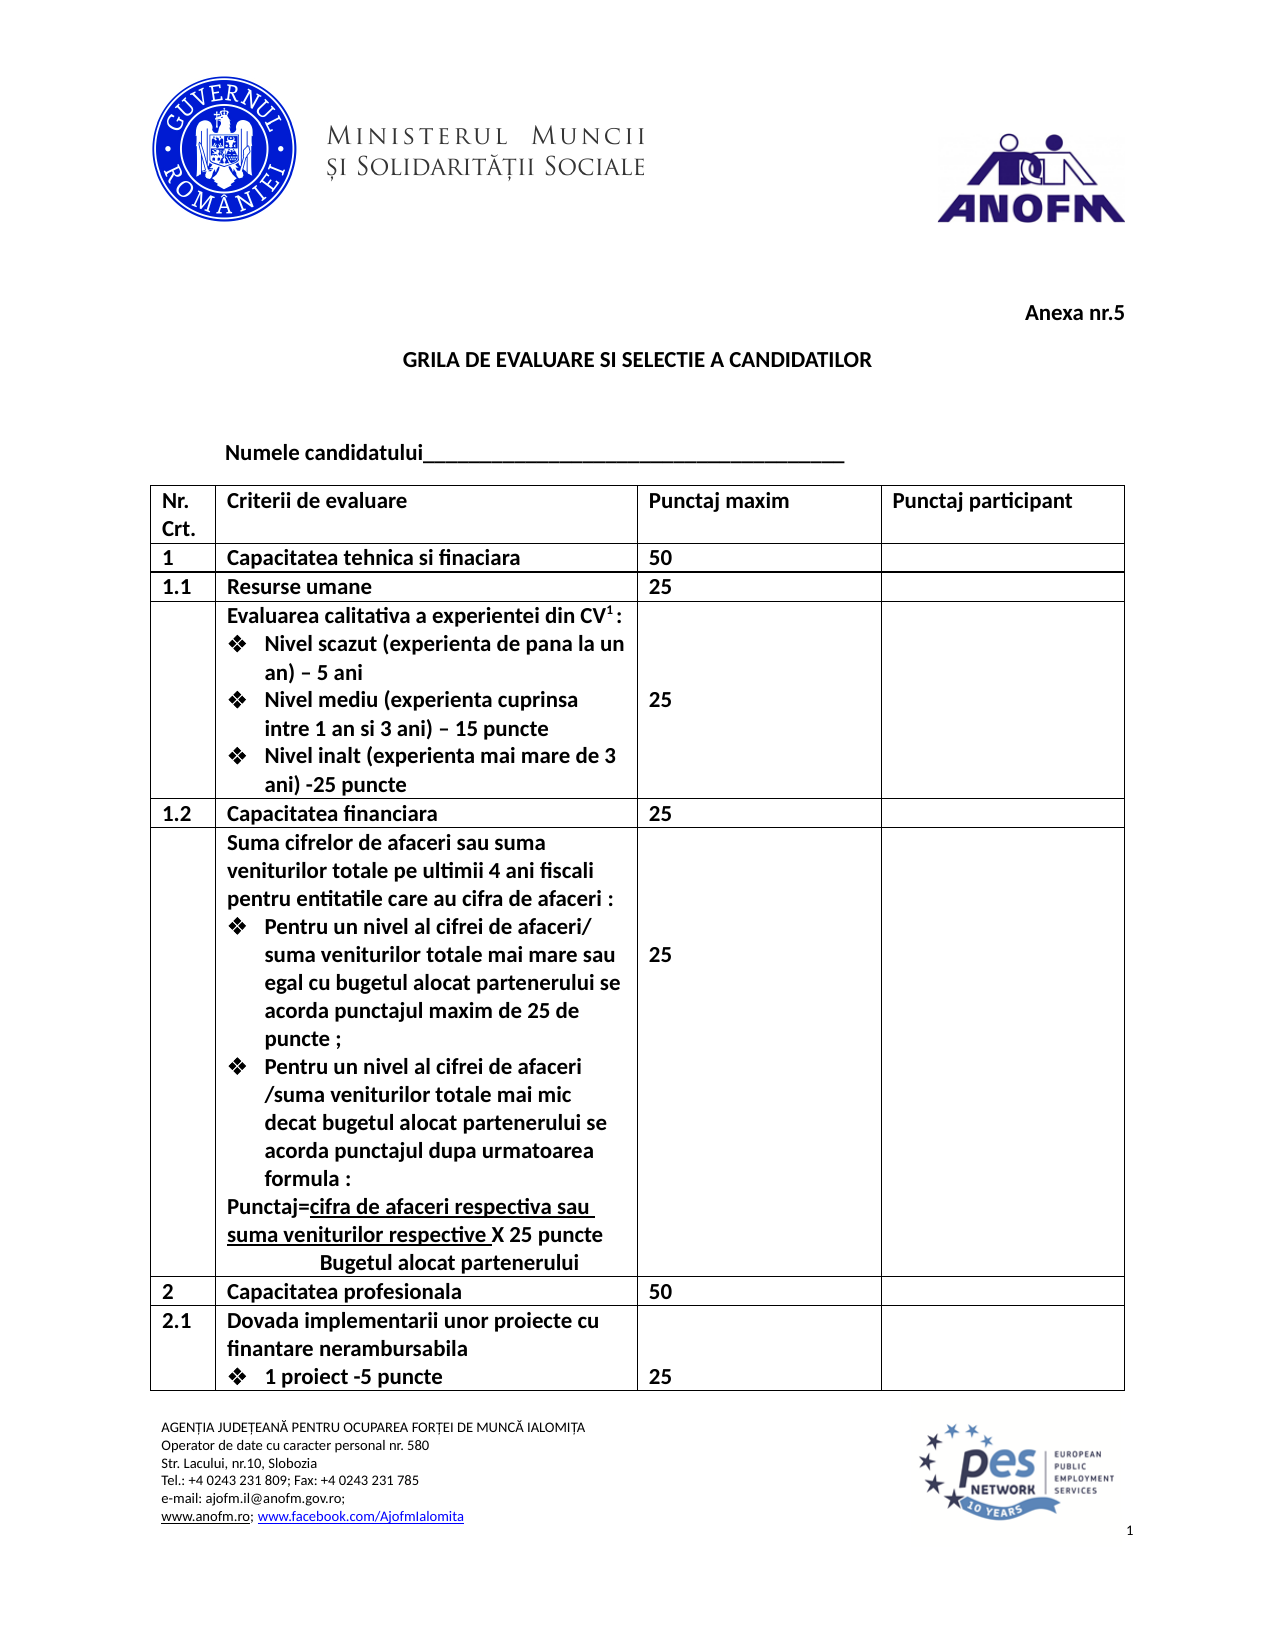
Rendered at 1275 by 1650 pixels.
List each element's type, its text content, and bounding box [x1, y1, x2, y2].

table_cell 25 [638, 828, 881, 1276]
table_cell 25 [638, 1306, 881, 1390]
table_cell 25 [638, 799, 881, 827]
table_cell [882, 1306, 1124, 1390]
table_cell 2.1 [151, 1306, 215, 1390]
text GRILA DE EVALUARE SI SELECTIE A CANDIDATILOR [150, 345, 1125, 373]
table_cell [882, 799, 1124, 827]
table_cell [882, 1277, 1124, 1305]
table_header Nr. Crt. [151, 486, 215, 542]
table_cell [151, 602, 215, 798]
table_cell Capacitatea financiara [216, 799, 637, 827]
table_header Punctaj participant [882, 486, 1124, 542]
table_cell Evaluarea calitativa a experientei din CV1 : Nivel scazut (experienta de pana la un an) – 5 ani Nivel mediu (experienta cuprinsa intre 1 an si 3 ani) – 15 puncte Nivel inalt (experienta mai mare de 3 ani) -25 puncte [216, 602, 637, 798]
table_header Criterii de evaluare [216, 486, 637, 542]
table_cell 2 [151, 1277, 215, 1305]
text Anexa nr.5 [150, 298, 1125, 326]
table_cell 25 [638, 573, 881, 601]
table_cell Capacitatea tehnica si finaciara [216, 544, 637, 571]
table_cell [882, 602, 1124, 798]
table_cell 1 [151, 544, 215, 571]
picture [150, 75, 644, 223]
table_cell 50 [638, 544, 881, 571]
table_cell 25 [638, 602, 881, 798]
table_cell Resurse umane [216, 573, 637, 601]
table_cell [882, 544, 1124, 571]
table_cell 1.1 [151, 573, 215, 601]
table_cell [882, 573, 1124, 601]
table_header Punctaj maxim [638, 486, 881, 542]
table_cell Capacitatea profesionala [216, 1277, 637, 1305]
table_cell 50 [638, 1277, 881, 1305]
table_cell Suma cifrelor de afaceri sau suma veniturilor totale pe ultimii 4 ani fiscali pentru entitatile care au cifra de afaceri : Pentru un nivel al cifrei de afaceri/ suma veniturilor totale mai mare sau egal cu bugetul alocat partenerului se acorda punctajul maxim de 25 de puncte ; Pentru un nivel al cifrei de afaceri /suma veniturilor totale mai mic decat bugetul alocat partenerului se acorda punctajul dupa urmatoarea formula : Punctaj=cifra de afaceri respectiva sau suma veniturilor respective X 25 puncte Bugetul alocat partenerului [216, 828, 637, 1276]
table_cell [882, 828, 1124, 1276]
table_cell [151, 828, 215, 1276]
table_cell 1.2 [151, 799, 215, 827]
text Numele candidatului_____________________________________ [150, 438, 1125, 466]
picture [911, 1397, 1122, 1547]
picture [937, 133, 1125, 223]
